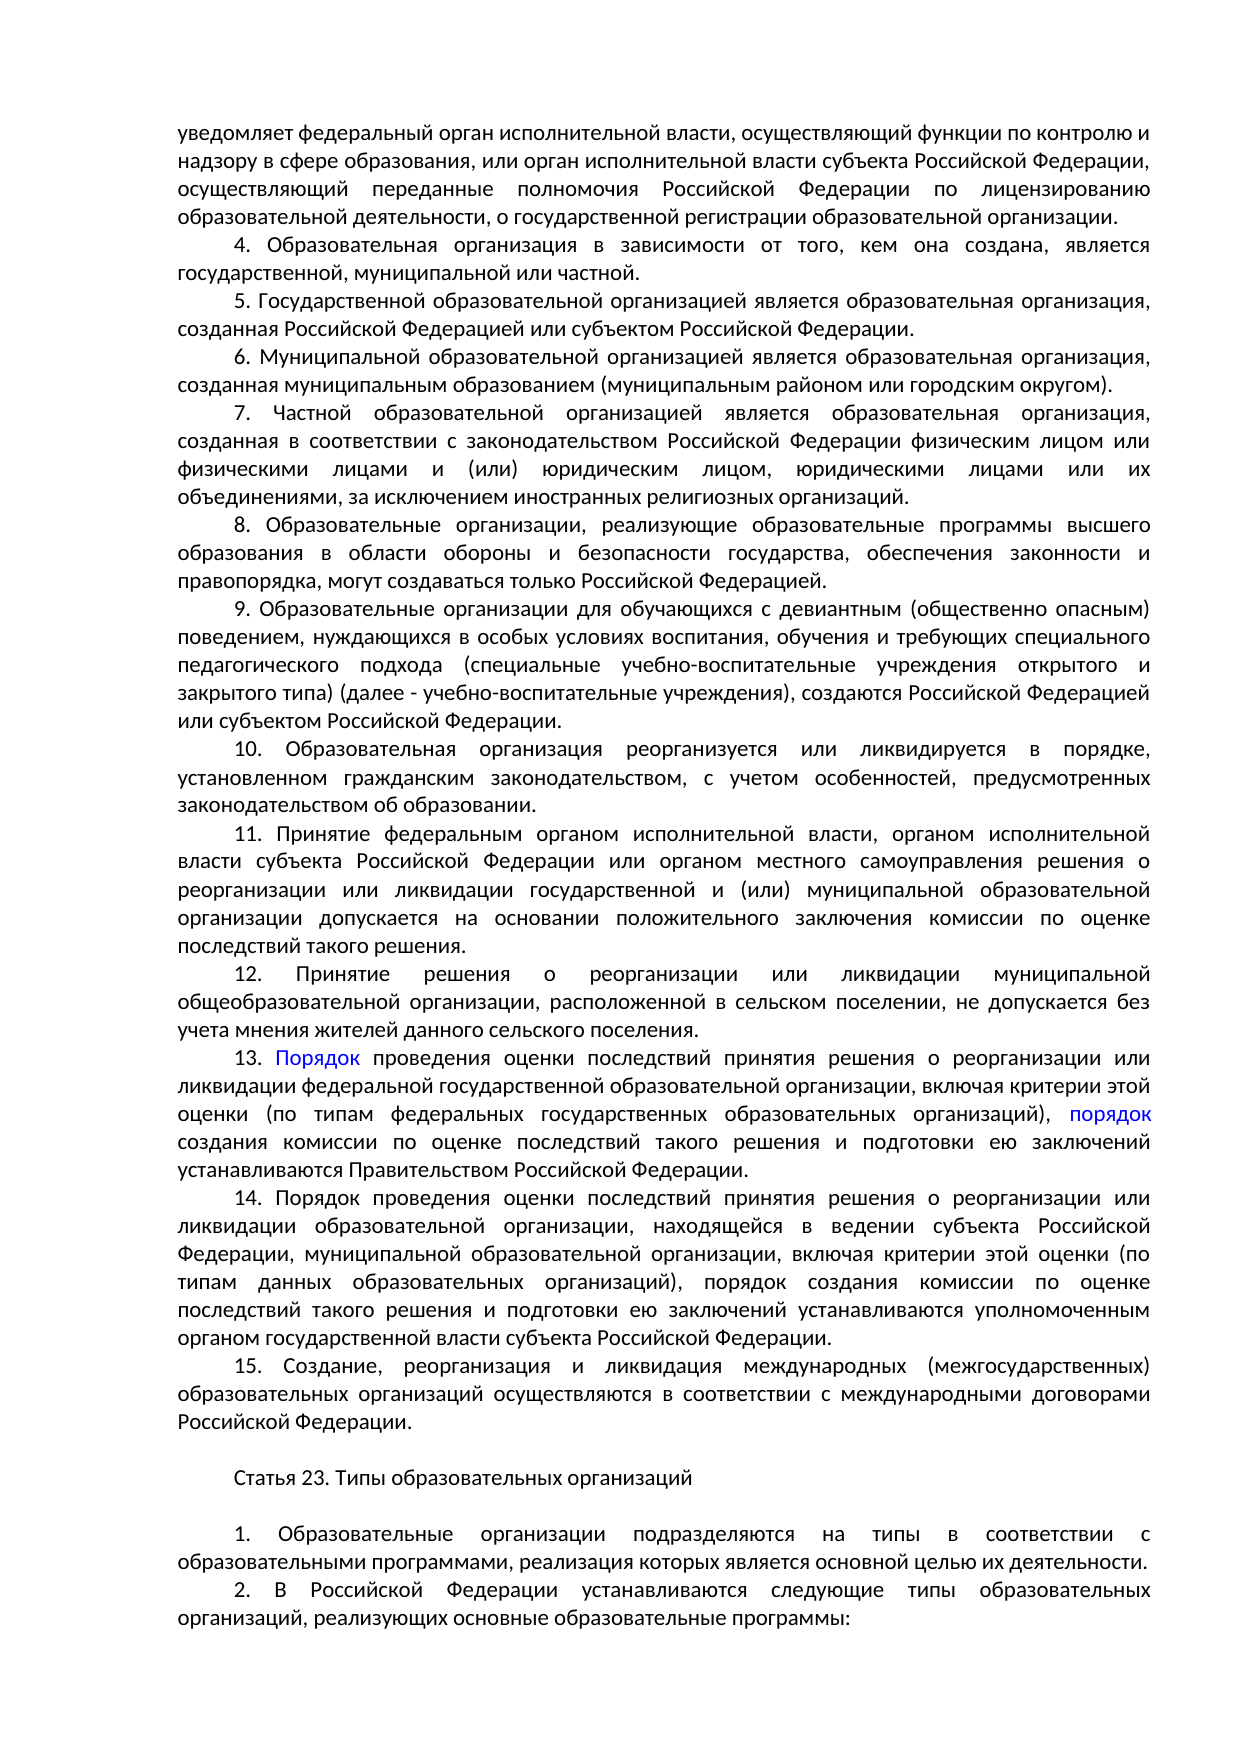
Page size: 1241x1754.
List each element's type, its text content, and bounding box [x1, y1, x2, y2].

text 4. Образовательная организация в зависимости от того, кем она создана, является государственной, муниципальной или частной. [177, 230, 1152, 286]
text 9. Образовательные организации для обучающихся с девиантным (общественно опасным) поведением, нуждающихся в особых условиях воспитания, обучения и требующих специального педагогического подхода (специальные учебно-воспитательные учреждения открытого и закрытого типа) (далее - учебно-воспитательные учреждения), создаются Российской Федерацией или субъектом Российской Федерации. [177, 594, 1152, 734]
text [177, 118, 1152, 230]
text 2. В Российской Федерации устанавливаются следующие типы образовательных организаций, реализующих основные образовательные программы: [177, 1575, 1152, 1631]
text 13. Порядок проведения оценки последствий принятия решения о реорганизации или ликвидации федеральной государственной образовательной организации, включая критерии этой оценки (по типам федеральных государственных образовательных организаций), порядок создания комиссии по оценке последствий такого решения и подготовки ею заключений устанавливаются Правительством Российской Федерации. [177, 1043, 1152, 1183]
text 15. Создание, реорганизация и ликвидация международных (межгосударственных) образовательных организаций осуществляются в соответствии с международными договорами Российской Федерации. [177, 1351, 1152, 1435]
text 11. Принятие федеральным органом исполнительной власти, органом исполнительной власти субъекта Российской Федерации или органом местного самоуправления решения о реорганизации или ликвидации государственной и (или) муниципальной образовательной организации допускается на основании положительного заключения комиссии по оценке последствий такого решения. [177, 819, 1152, 959]
text 5. Государственной образовательной организацией является образовательная организация, созданная Российской Федерацией или субъектом Российской Федерации. [177, 286, 1152, 342]
text 8. Образовательные организации, реализующие образовательные программы высшего образования в области обороны и безопасности государства, обеспечения законности и правопорядка, могут создаваться только Российской Федерацией. [177, 510, 1152, 594]
text 1. Образовательные организации подразделяются на типы в соответствии с образовательными программами, реализация которых является основной целью их деятельности. [177, 1519, 1152, 1575]
text 12. Принятие решения о реорганизации или ликвидации муниципальной общеобразовательной организации, расположенной в сельском поселении, не допускается без учета мнения жителей данного сельского поселения. [177, 959, 1152, 1043]
text Статья 23. Типы образовательных организаций [177, 1463, 1152, 1491]
text 14. Порядок проведения оценки последствий принятия решения о реорганизации или ликвидации образовательной организации, находящейся в ведении субъекта Российской Федерации, муниципальной образовательной организации, включая критерии этой оценки (по типам данных образовательных организаций), порядок создания комиссии по оценке последствий такого решения и подготовки ею заключений устанавливаются уполномоченным органом государственной власти субъекта Российской Федерации. [177, 1183, 1152, 1351]
text 10. Образовательная организация реорганизуется или ликвидируется в порядке, установленном гражданским законодательством, с учетом особенностей, предусмотренных законодательством об образовании. [177, 734, 1152, 819]
text 7. Частной образовательной организацией является образовательная организация, созданная в соответствии с законодательством Российской Федерации физическим лицом или физическими лицами и (или) юридическим лицом, юридическими лицами или их объединениями, за исключением иностранных религиозных организаций. [177, 398, 1152, 510]
text 6. Муниципальной образовательной организацией является образовательная организация, созданная муниципальным образованием (муниципальным районом или городским округом). [177, 342, 1152, 398]
